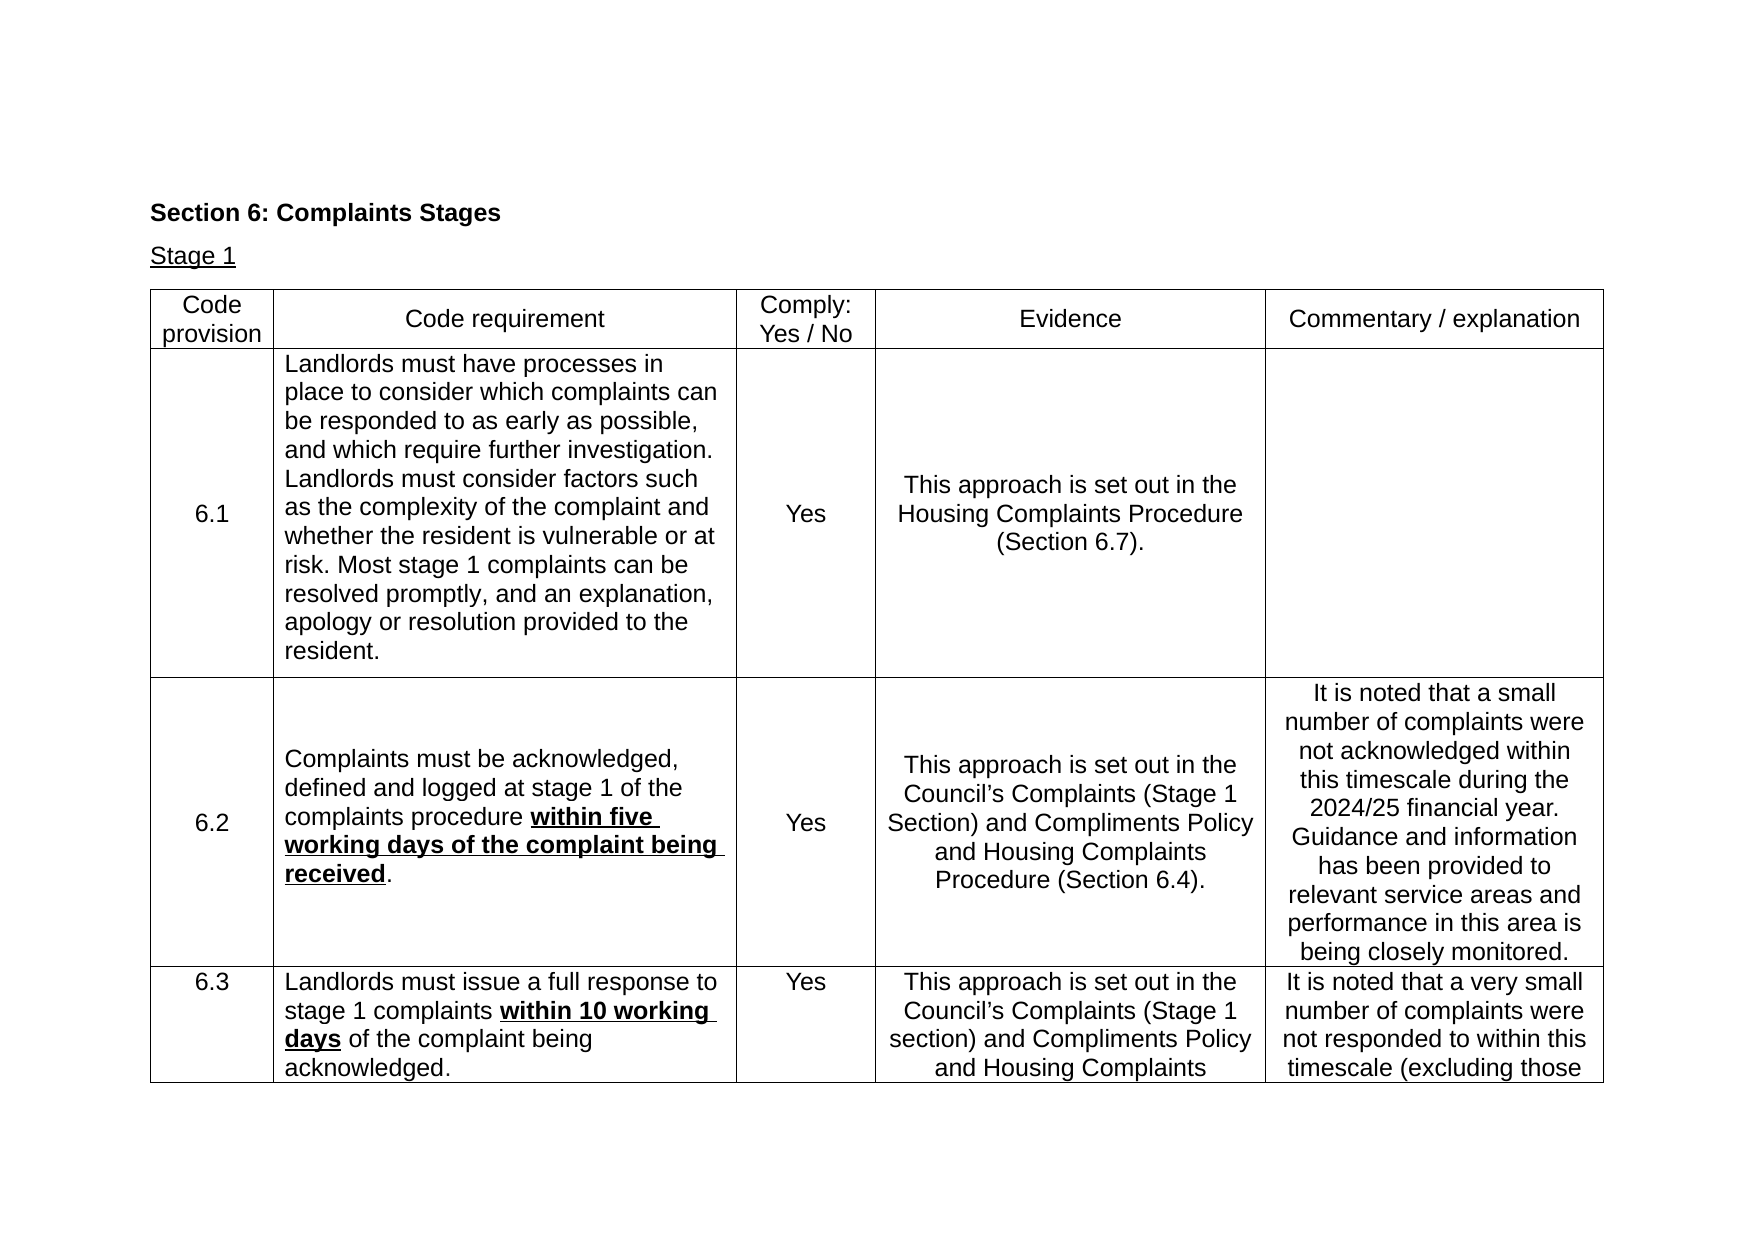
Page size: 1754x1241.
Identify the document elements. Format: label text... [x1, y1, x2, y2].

table_cell Yes [737, 678, 875, 966]
table_cell Landlords must have processes in place to consider which complaints can be responded to as early as possible, and which require further investigation. Landlords must consider factors such as the complexity of the complaint and whether the resident is vulnerable or at risk. Most stage 1 complaints can be resolved promptly, and an explanation, apology or resolution provided to the resident. [274, 349, 736, 677]
text Stage 1 [150, 241, 1604, 270]
table_cell This approach is set out in the Housing Complaints Procedure (Section 6.7). [876, 349, 1265, 677]
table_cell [1266, 967, 1603, 1082]
table_header Code provision [151, 290, 273, 347]
table_cell Complaints must be acknowledged, defined and logged at stage 1 of the complaints procedure within five working days of the complaint being received. [274, 678, 736, 966]
table_header Commentary / explanation [1266, 290, 1603, 347]
table_cell Landlords must issue a full response to stage 1 complaints within 10 working days of the complaint being acknowledged. [465, 967, 736, 1082]
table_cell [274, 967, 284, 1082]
subtitle Section 6: Complaints Stages [150, 198, 1604, 226]
table_cell 6.1 [151, 349, 273, 677]
table_cell It is noted that a small number of complaints were not acknowledged within this timescale during the 2024/25 financial year. Guidance and information has been provided to relevant service areas and performance in this area is being closely monitored. [1266, 678, 1603, 966]
table_cell 6.3 [151, 967, 273, 1082]
table_header Comply: Yes / No [737, 290, 875, 347]
table_header Evidence [876, 290, 1265, 347]
table_cell [1266, 349, 1603, 677]
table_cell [876, 967, 1265, 1082]
table_header Code requirement [274, 290, 736, 347]
table_cell This approach is set out in the Council’s Complaints (Stage 1 Section) and Compliments Policy and Housing Complaints Procedure (Section 6.4). [876, 678, 1265, 966]
table_cell Yes [737, 349, 875, 677]
table_cell Yes [737, 967, 875, 1082]
table_cell 6.2 [151, 678, 273, 966]
